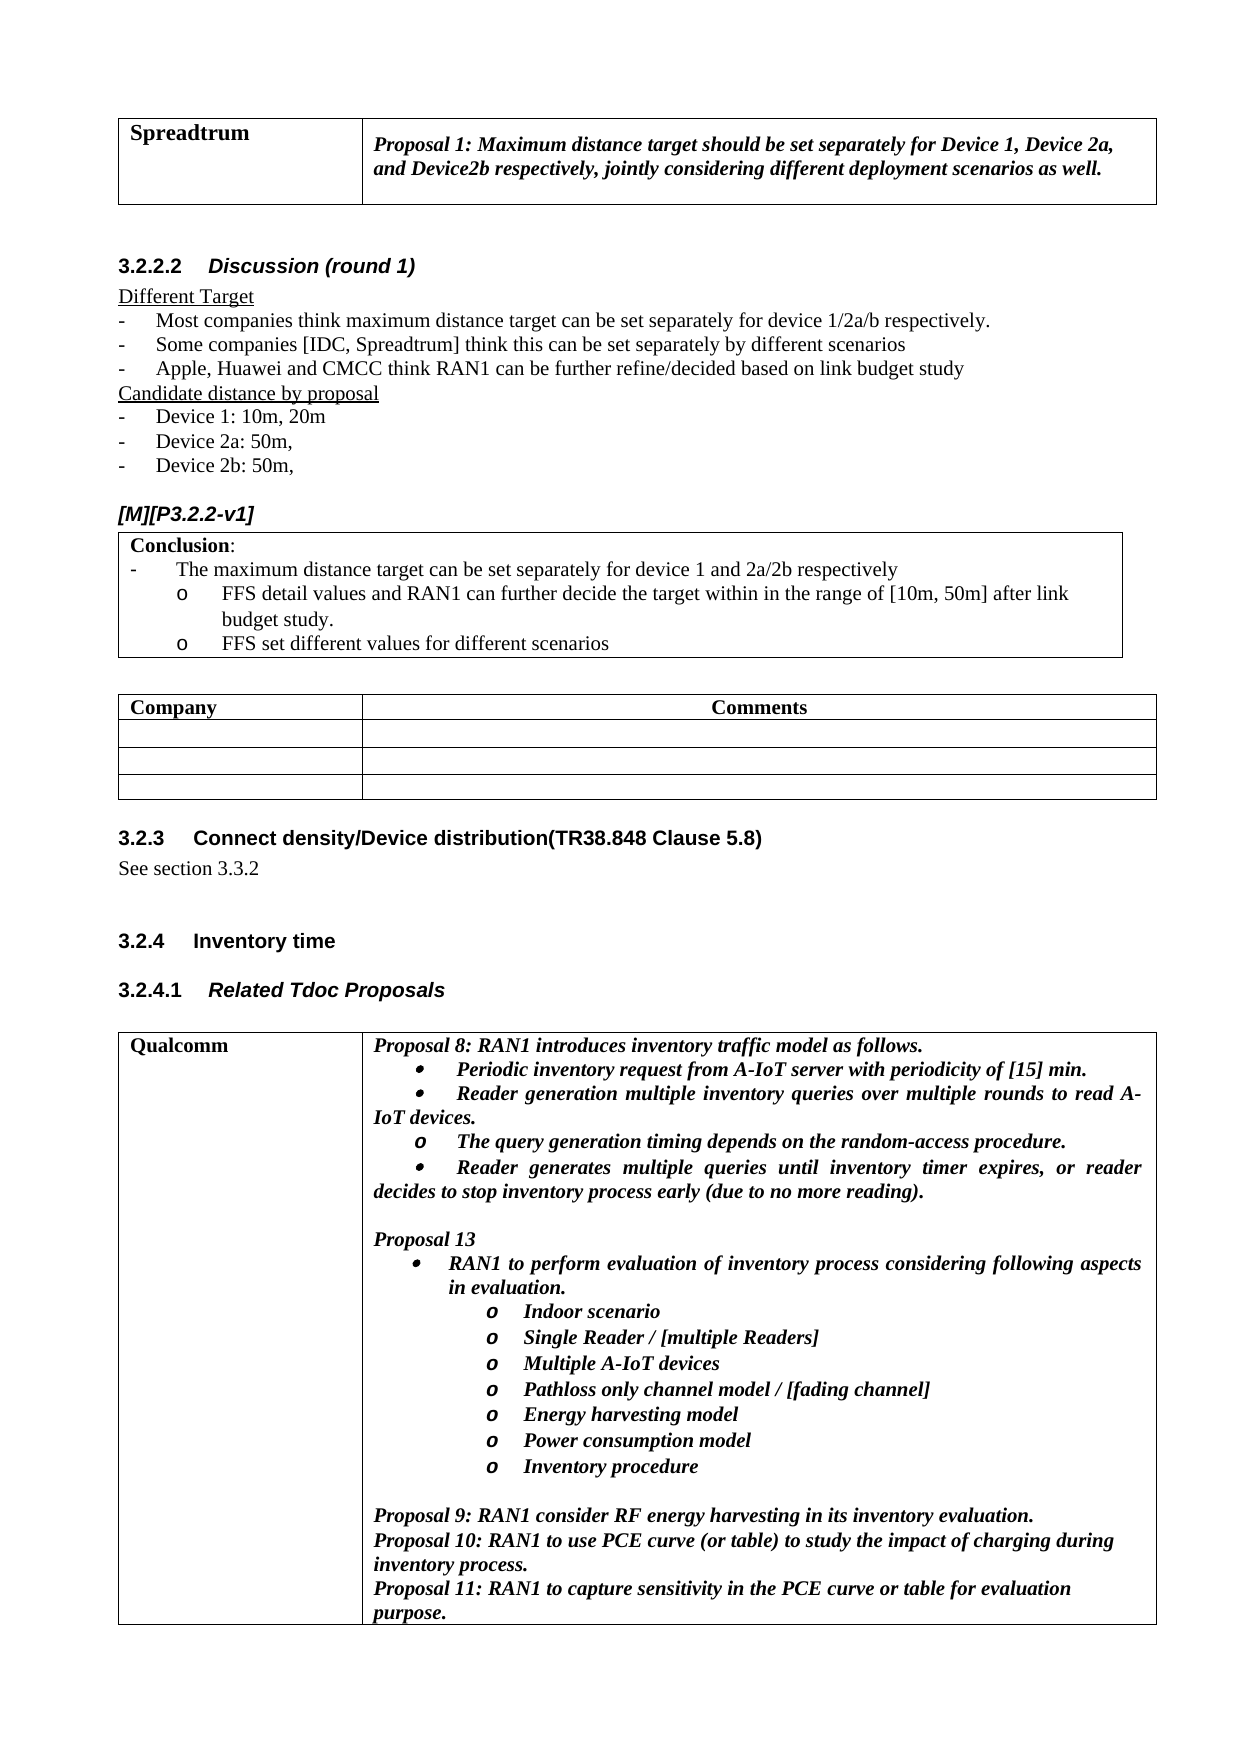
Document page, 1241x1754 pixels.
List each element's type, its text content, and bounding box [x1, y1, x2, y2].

text Candidate distance by proposal [118, 380, 1122, 404]
table_header Proposal 8: RAN1 introduces inventory traffic model as follows. Periodic inventory request from A-IoT server with periodicity of [15] min. Reader generation multiple inventory queries over multiple rounds to read A-IoT devices. The query generation timing depends on the random-access procedure. Reader generates multiple queries until inventory timer expires, or reader decides to stop inventory process early (due to no more reading). Proposal 13 RAN1 to perform evaluation of inventory process considering following aspects in evaluation. Indoor scenario Single Reader / [multiple Readers] Multiple A-IoT devices Pathloss only channel model / [fading channel] Energy harvesting model Power consumption model Inventory procedure Proposal 9: RAN1 consider RF energy harvesting in its inventory evaluation. Proposal 10: RAN1 to use PCE curve (or table) to study the impact of charging during inventory process. Proposal 11: RAN1 to capture sensitivity in the PCE curve or table for evaluation purpose. [363, 1033, 1156, 1624]
table_header Conclusion: The maximum distance target can be set separately for device 1 and 2a/2b respectively FFS detail values and RAN1 can further decide the target within in the range of [10m, 50m] after link budget study. FFS set different values for different scenarios [119, 533, 1122, 657]
subtitle Discussion (round 1) [118, 254, 1122, 278]
table_cell [363, 775, 1156, 799]
table_cell [363, 748, 1156, 774]
table_cell [119, 720, 362, 747]
list Device 2b: 50m, [118, 453, 1122, 477]
list Some companies [IDC, Spreadtrum] think this can be set separately by different scenarios [118, 332, 1122, 356]
list Device 1: 10m, 20m [118, 404, 1122, 428]
subtitle Connect density/Device distribution(TR38.848 Clause 5.8) [118, 825, 1122, 849]
table_cell [119, 775, 362, 799]
subtitle Related Tdoc Proposals [118, 978, 1122, 1002]
text Different Target [118, 284, 1122, 308]
table_header Comments [363, 695, 1156, 719]
text See section 3.3.2 [118, 856, 1122, 879]
list Most companies think maximum distance target can be set separately for device 1/2a/b respectively. [118, 308, 1122, 332]
table_header Company [119, 695, 362, 719]
subtitle [M][P3.2.2-v1] [118, 502, 1122, 526]
table_cell [119, 748, 362, 774]
table_cell Proposal 1: Maximum distance target should be set separately for Device 1, Device 2a, and Device2b respectively, jointly considering different deployment scenarios as well. [363, 119, 1156, 204]
table_cell [363, 720, 1156, 747]
subtitle Inventory time [118, 929, 1122, 953]
list Apple, Huawei and CMCC think RAN1 can be further refine/decided based on link budget study [118, 356, 1122, 380]
table_cell Spreadtrum [119, 119, 362, 204]
list Device 2a: 50m, [118, 428, 1122, 453]
table_header Qualcomm [119, 1033, 362, 1624]
